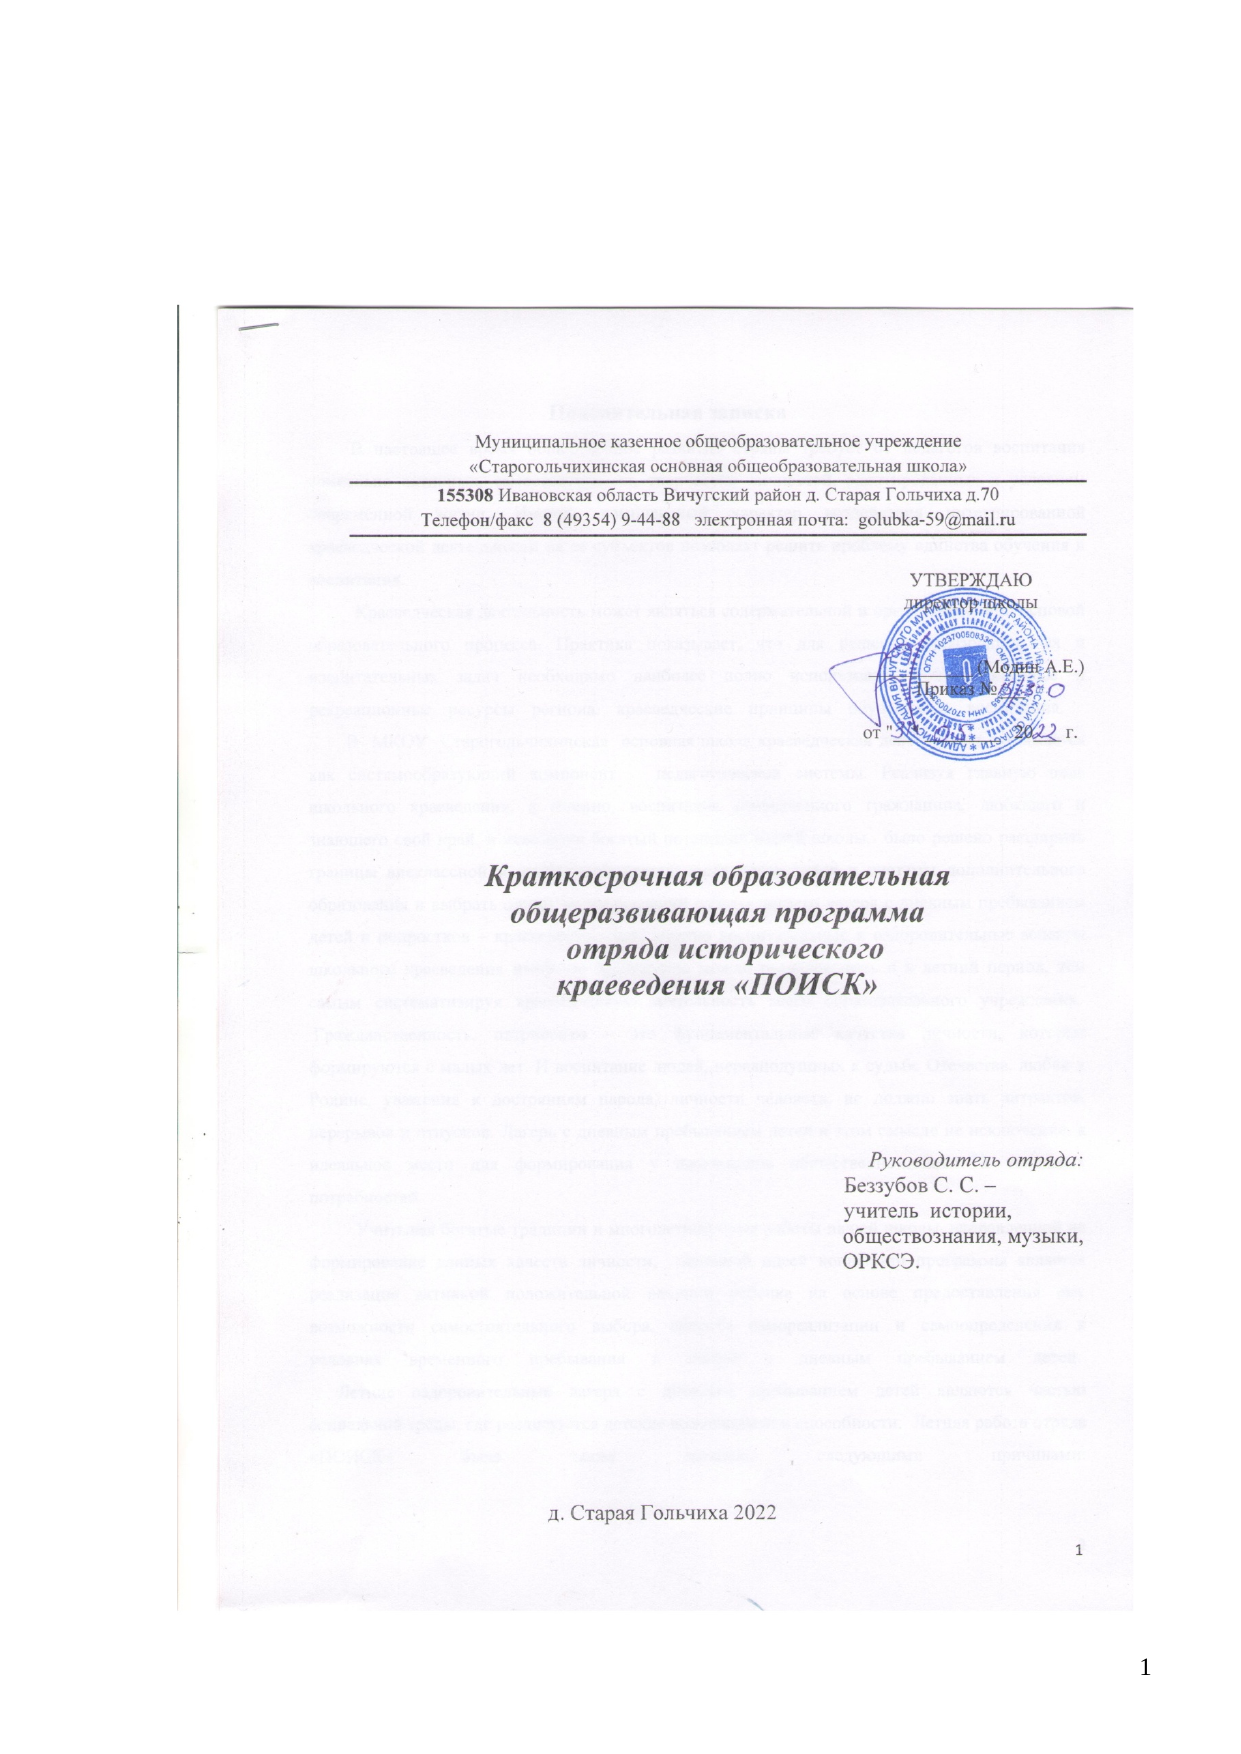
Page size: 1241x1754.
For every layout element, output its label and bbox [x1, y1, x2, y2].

picture [177, 300, 1134, 1615]
